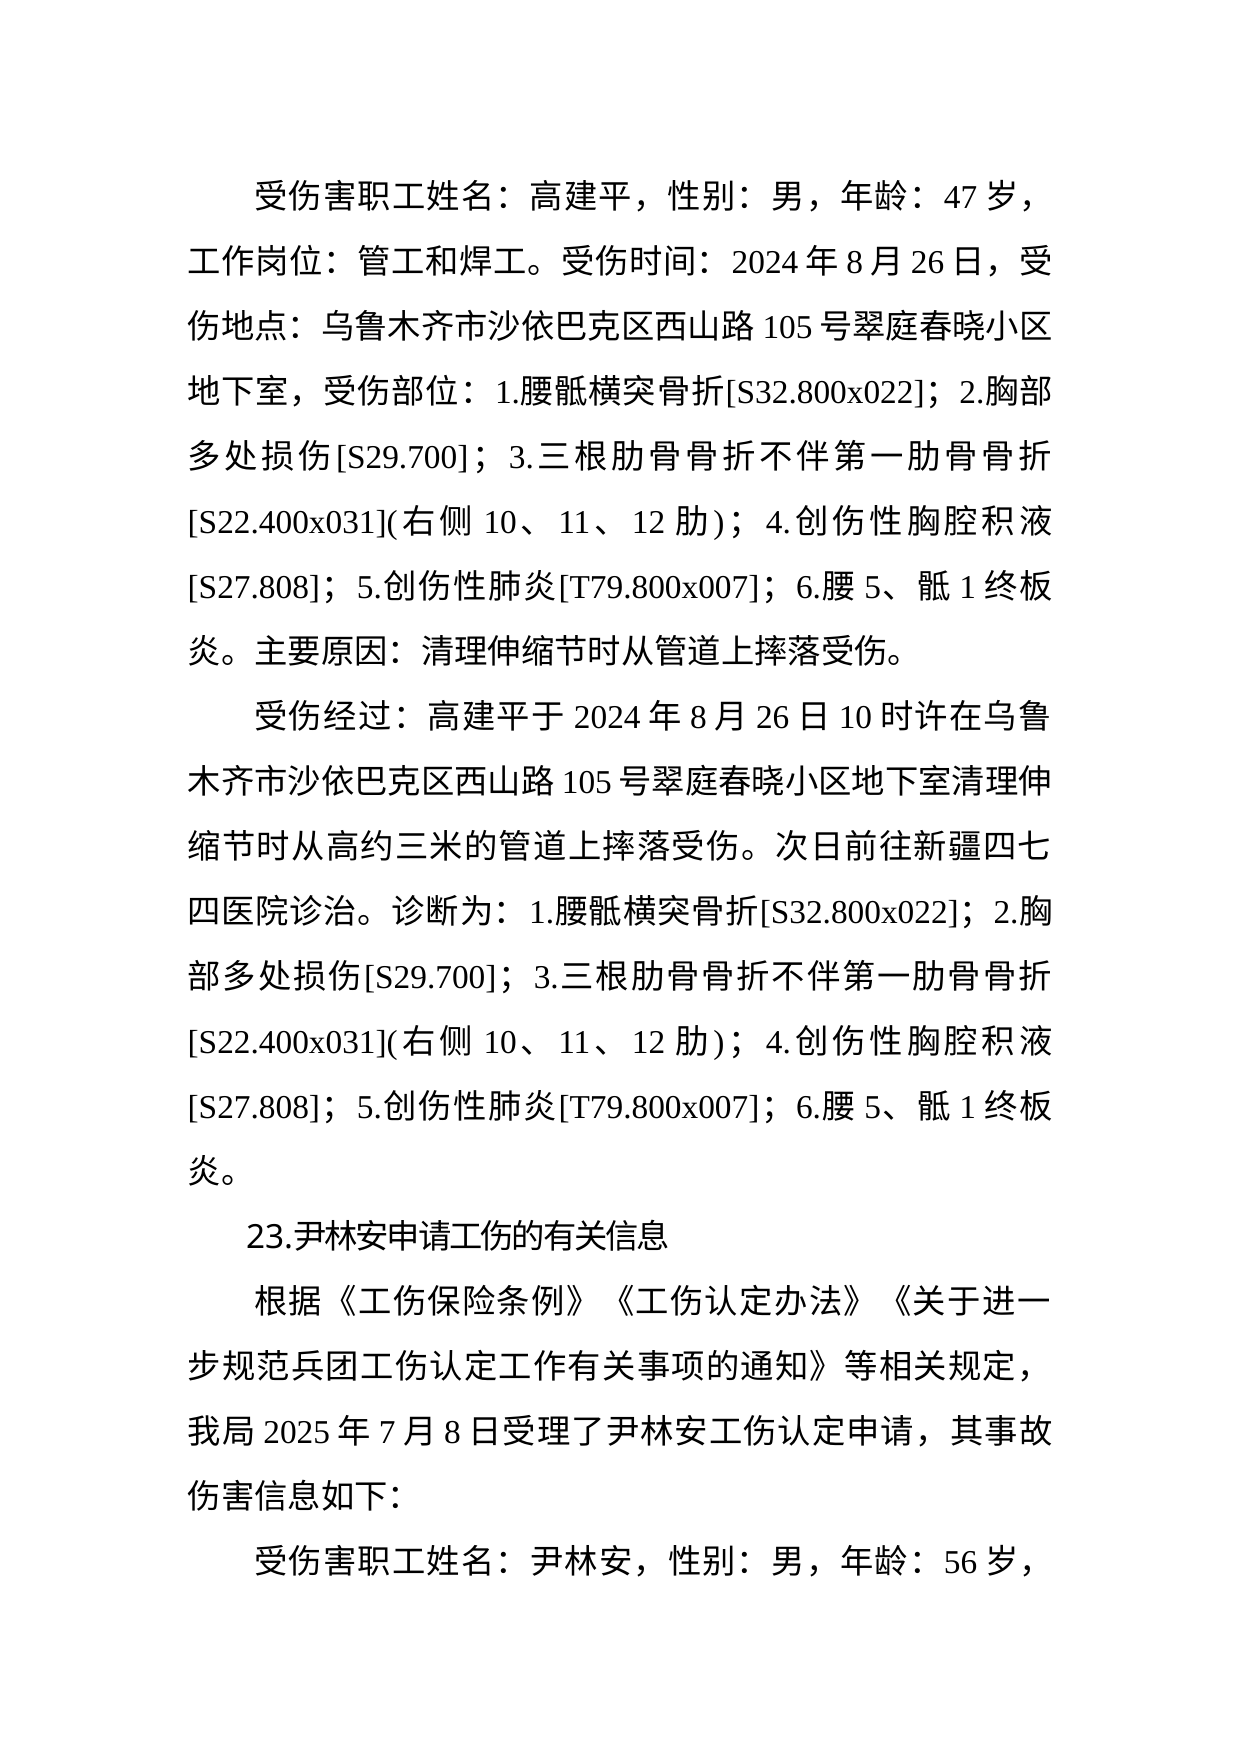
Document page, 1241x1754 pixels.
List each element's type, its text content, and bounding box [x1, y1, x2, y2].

text 23.尹林安申请工伤的有关信息 [187, 1202, 1053, 1267]
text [187, 1527, 1053, 1592]
text 根据《工伤保险条例》《工伤认定办法》《关于进一步规范兵团工伤认定工作有关事项的通知》等相关规定，我局2025年7月8日受理了尹林安工伤认定申请，其事故伤害信息如下： [187, 1267, 1053, 1527]
text 受伤害职工姓名：高建平，性别：男，年龄：47岁，工作岗位：管工和焊工。受伤时间：2024年8月26日，受伤地点：乌鲁木齐市沙依巴克区西山路105号翠庭春晓小区地下室，受伤部位：1.腰骶横突骨折[S32.800x022]；2.胸部多处损伤[S29.700]；3.三根肋骨骨折不伴第一肋骨骨折[S22.400x031](右侧10、11、12肋)；4.创伤性胸腔积液[S27.808]；5.创伤性肺炎[T79.800x007]；6.腰5、骶1终板炎。主要原因：清理伸缩节时从管道上摔落受伤。 [187, 162, 1053, 682]
text 受伤经过：高建平于2024年8月26日10时许在乌鲁木齐市沙依巴克区西山路105号翠庭春晓小区地下室清理伸缩节时从高约三米的管道上摔落受伤。次日前往新疆四七四医院诊治。诊断为：1.腰骶横突骨折[S32.800x022]；2.胸部多处损伤[S29.700]；3.三根肋骨骨折不伴第一肋骨骨折[S22.400x031](右侧10、11、12肋)；4.创伤性胸腔积液[S27.808]；5.创伤性肺炎[T79.800x007]；6.腰5、骶1终板炎。 [187, 682, 1053, 1202]
